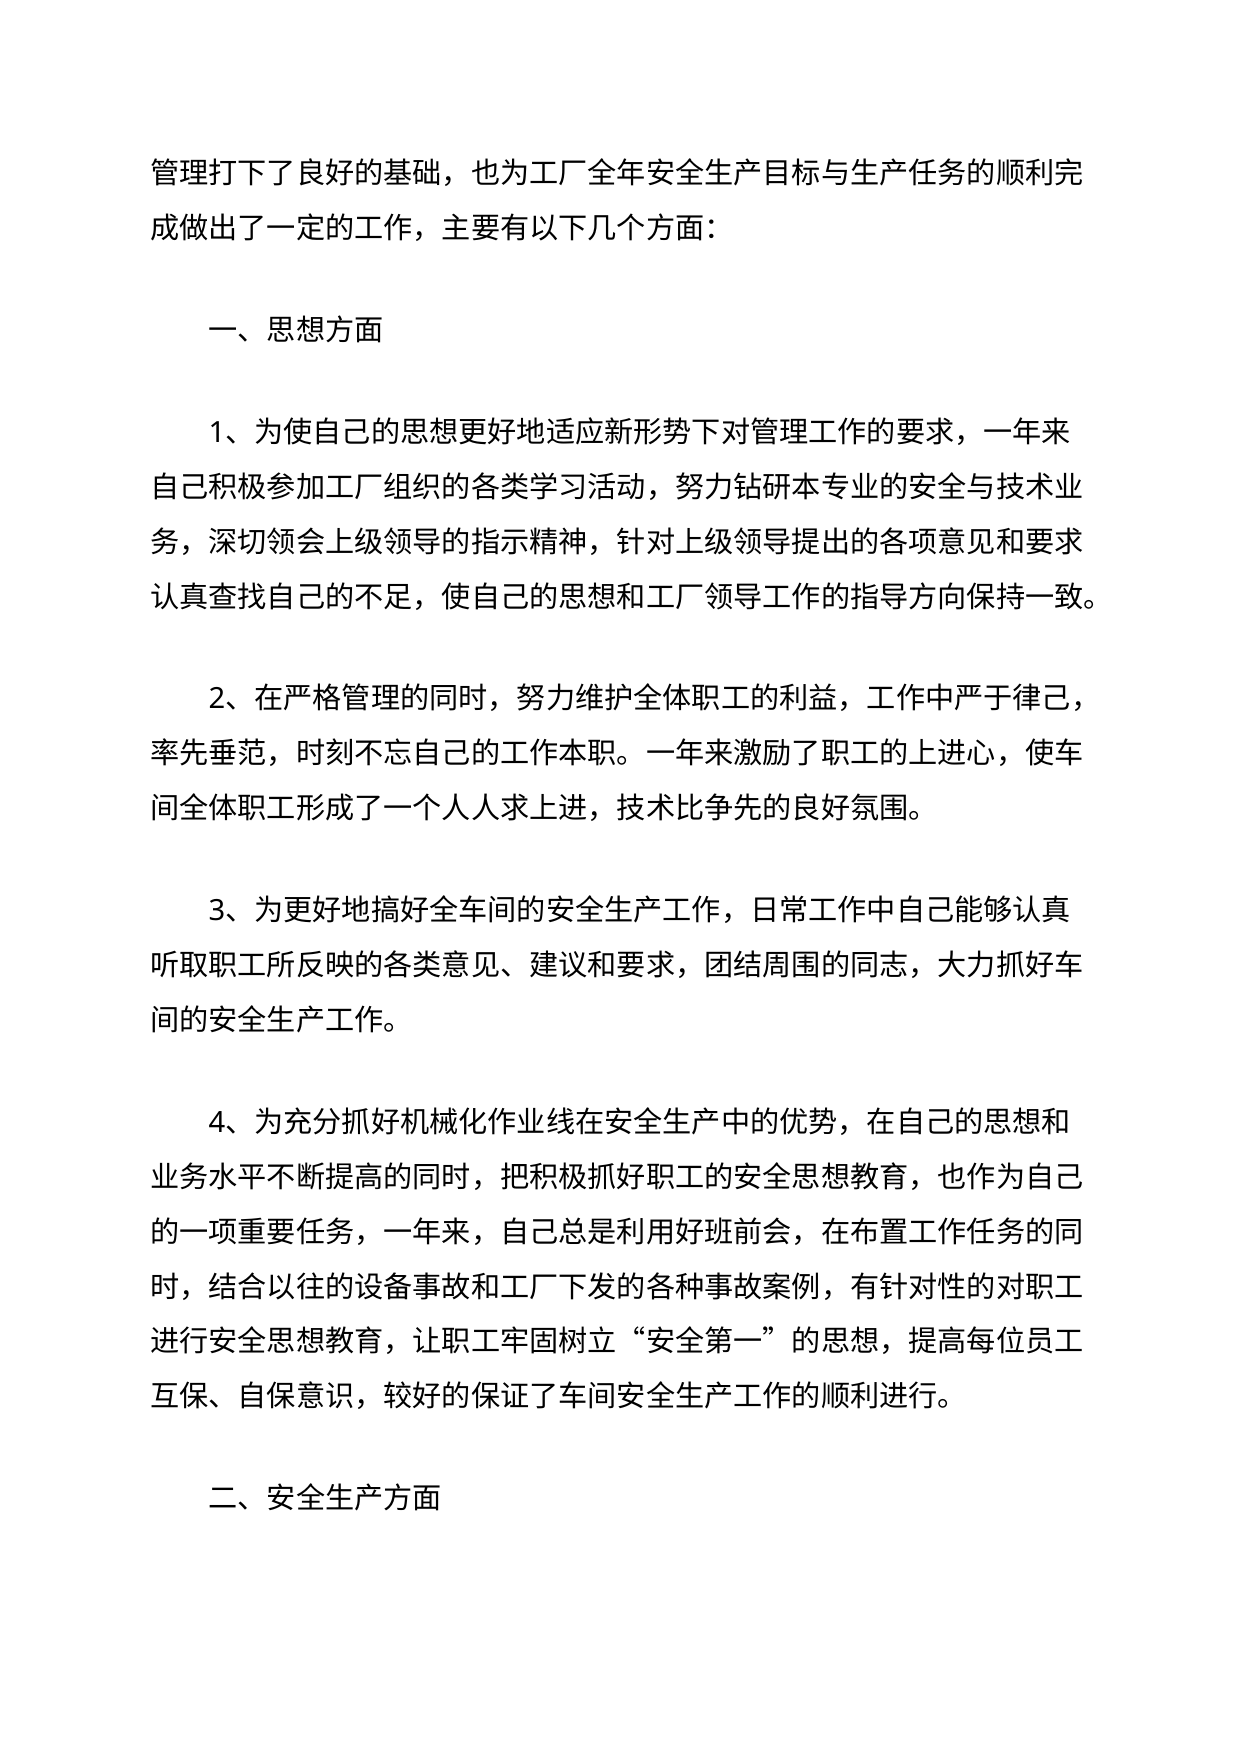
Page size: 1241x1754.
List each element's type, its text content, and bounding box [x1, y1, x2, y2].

text 1、为使自己的思想更好地适应新形势下对管理工作的要求，一年来自己积极参加工厂组织的各类学习活动，努力钻研本专业的安全与技术业务，深切领会上级领导的指示精神，针对上级领导提出的各项意见和要求认真查找自己的不足，使自己的思想和工厂领导工作的指导方向保持一致。 [150, 408, 1090, 616]
text 一、思想方面 [150, 307, 1090, 349]
text 4、为充分抓好机械化作业线在安全生产中的优势，在自己的思想和业务水平不断提高的同时，把积极抓好职工的安全思想教育，也作为自己的一项重要任务，一年来，自己总是利用好班前会，在布置工作任务的同时，结合以往的设备事故和工厂下发的各种事故案例，有针对性的对职工进行安全思想教育，让职工牢固树立“安全第一”的思想，提高每位员工互保、自保意识，较好的保证了车间安全生产工作的顺利进行。 [150, 1098, 1090, 1415]
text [150, 150, 1090, 247]
text 2、在严格管理的同时，努力维护全体职工的利益，工作中严于律己，率先垂范，时刻不忘自己的工作本职。一年来激励了职工的上进心，使车间全体职工形成了一个人人求上进，技术比争先的良好氛围。 [150, 675, 1090, 827]
text 3、为更好地搞好全车间的安全生产工作，日常工作中自己能够认真听取职工所反映的各类意见、建议和要求，团结周围的同志，大力抓好车间的安全生产工作。 [150, 887, 1090, 1039]
text 二、安全生产方面 [150, 1475, 1090, 1517]
